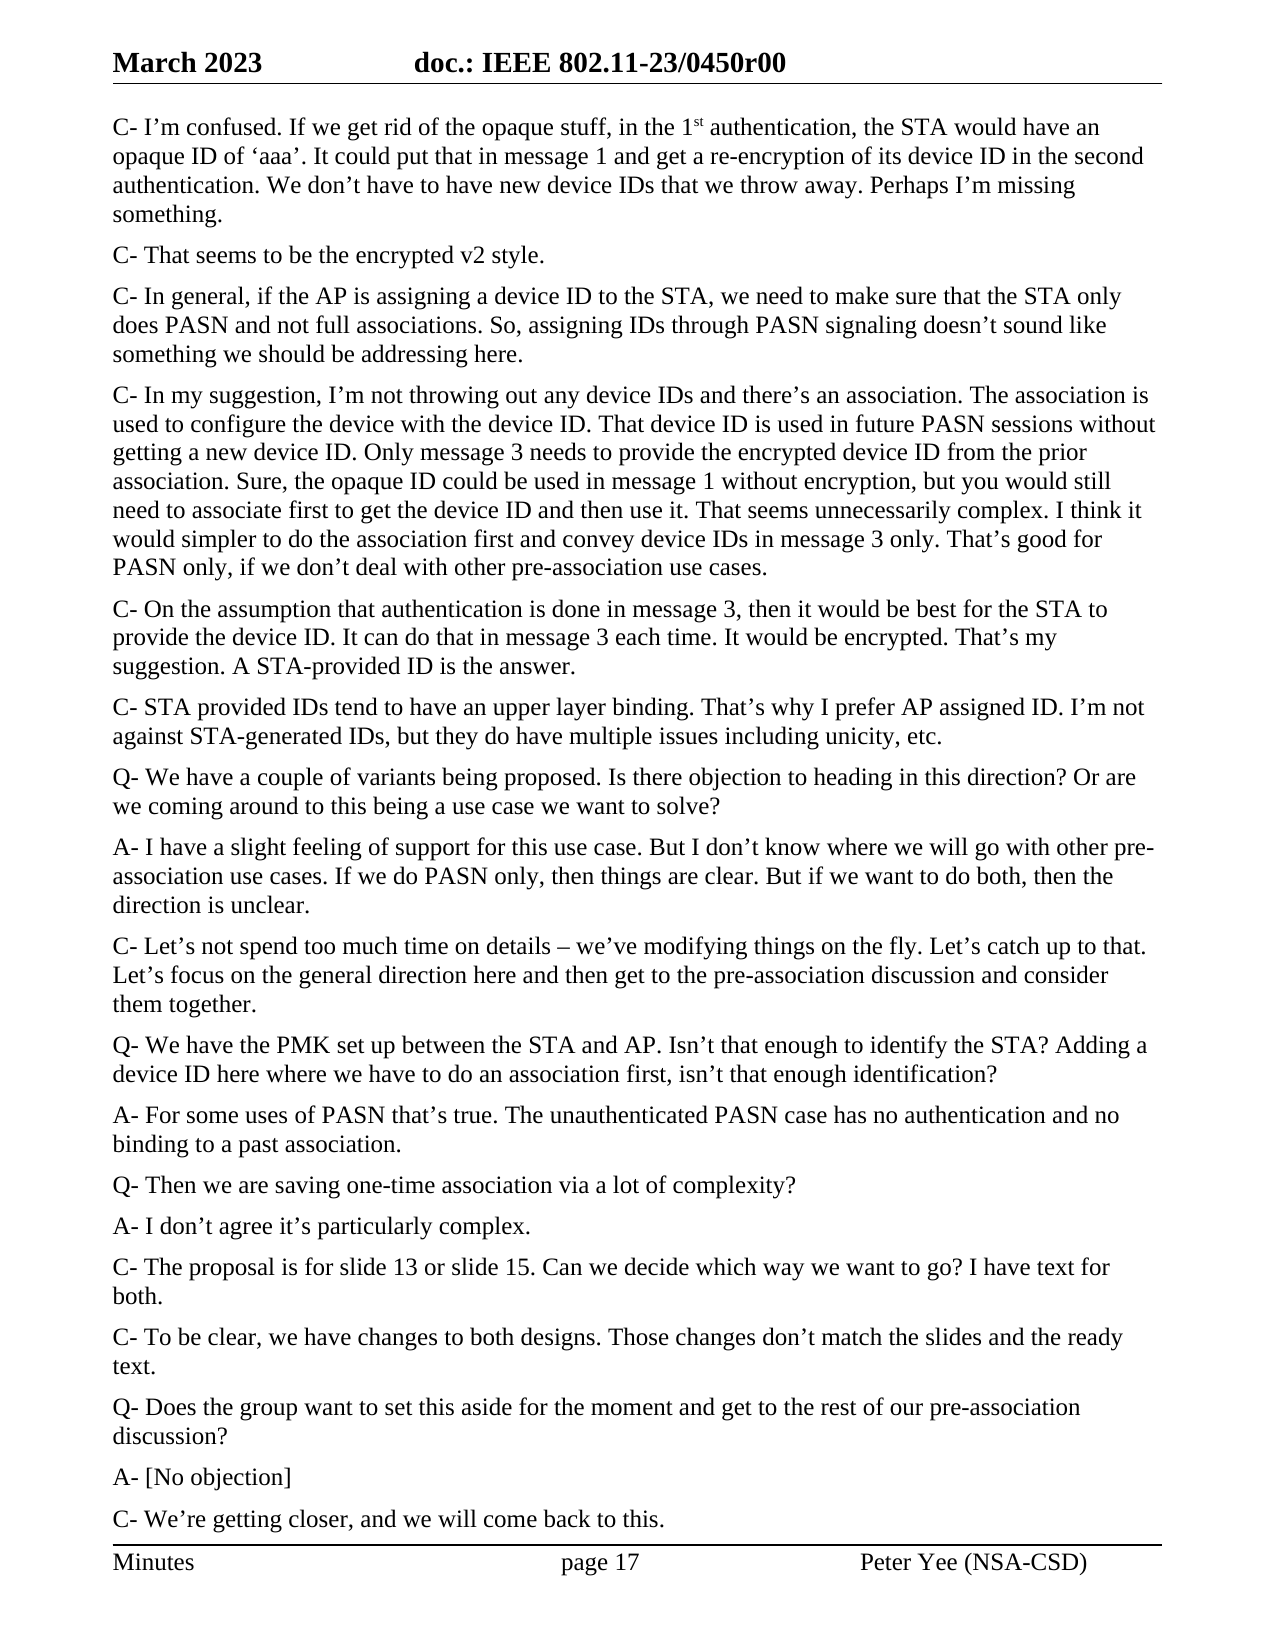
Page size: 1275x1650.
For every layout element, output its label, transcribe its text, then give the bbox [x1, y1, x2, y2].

text C- That seems to be the encrypted v2 style. [112, 240, 1162, 269]
text Q- Then we are saving one-time association via a lot of complexity? [112, 1170, 1162, 1199]
text C- In my suggestion, I’m not throwing out any device IDs and there’s an association. The association is used to configure the device with the device ID. That device ID is used in future PASN sessions without getting a new device ID. Only message 3 needs to provide the encrypted device ID from the prior association. Sure, the opaque ID could be used in message 1 without encryption, but you would still need to associate first to get the device ID and then use it. That seems unnecessarily complex. I think it would simpler to do the association first and convey device IDs in message 3 only. That’s good for PASN only, if we don’t deal with other pre-association use cases. [112, 380, 1162, 581]
text C- Let’s not spend too much time on details – we’ve modifying things on the fly. Let’s catch up to that. Let’s focus on the general direction here and then get to the pre-association discussion and consider them together. [112, 931, 1162, 1017]
text A- [No objection] [112, 1462, 1162, 1491]
text A- I don’t agree it’s particularly complex. [112, 1211, 1162, 1240]
text A- I have a slight feeling of support for this use case. But I don’t know where we will go with other pre-association use cases. If we do PASN only, then things are clear. But if we want to do both, then the direction is unclear. [112, 832, 1162, 919]
text Q- We have the PMK set up between the STA and AP. Isn’t that enough to identify the STA? Adding a device ID here where we have to do an association first, isn’t that enough identification? [112, 1030, 1162, 1087]
text C- To be clear, we have changes to both designs. Those changes don’t match the slides and the ready text. [112, 1322, 1162, 1380]
text C- I’m confused. If we get rid of the opaque stuff, in the 1st authentication, the STA would have an opaque ID of ‘aaa’. It could put that in message 1 and get a re-encryption of its device ID in the second authentication. We don’t have to have new device IDs that we throw away. Perhaps I’m missing something. [112, 112, 1162, 227]
text C- We’re getting closer, and we will come back to this. [112, 1504, 1162, 1532]
text C- The proposal is for slide 13 or slide 15. Can we decide which way we want to go? I have text for both. [112, 1252, 1162, 1310]
text C- STA provided IDs tend to have an upper layer binding. That’s why I prefer AP assigned ID. I’m not against STA-generated IDs, but they do have multiple issues including unicity, etc. [112, 692, 1162, 750]
text Q- Does the group want to set this aside for the moment and get to the rest of our pre-association discussion? [112, 1392, 1162, 1450]
text C- In general, if the AP is assigning a device ID to the STA, we need to make sure that the STA only does PASN and not full associations. So, assigning IDs through PASN signaling doesn’t sound like something we should be addressing here. [112, 281, 1162, 367]
text C- On the assumption that authentication is done in message 3, then it would be best for the STA to provide the device ID. It can do that in message 3 each time. It would be encrypted. That’s my suggestion. A STA-provided ID is the answer. [112, 594, 1162, 680]
text Q- We have a couple of variants being proposed. Is there objection to heading in this direction? Or are we coming around to this being a use case we want to solve? [112, 762, 1162, 820]
text A- For some uses of PASN that’s true. The unauthenticated PASN case has no authentication and no binding to a past association. [112, 1100, 1162, 1157]
